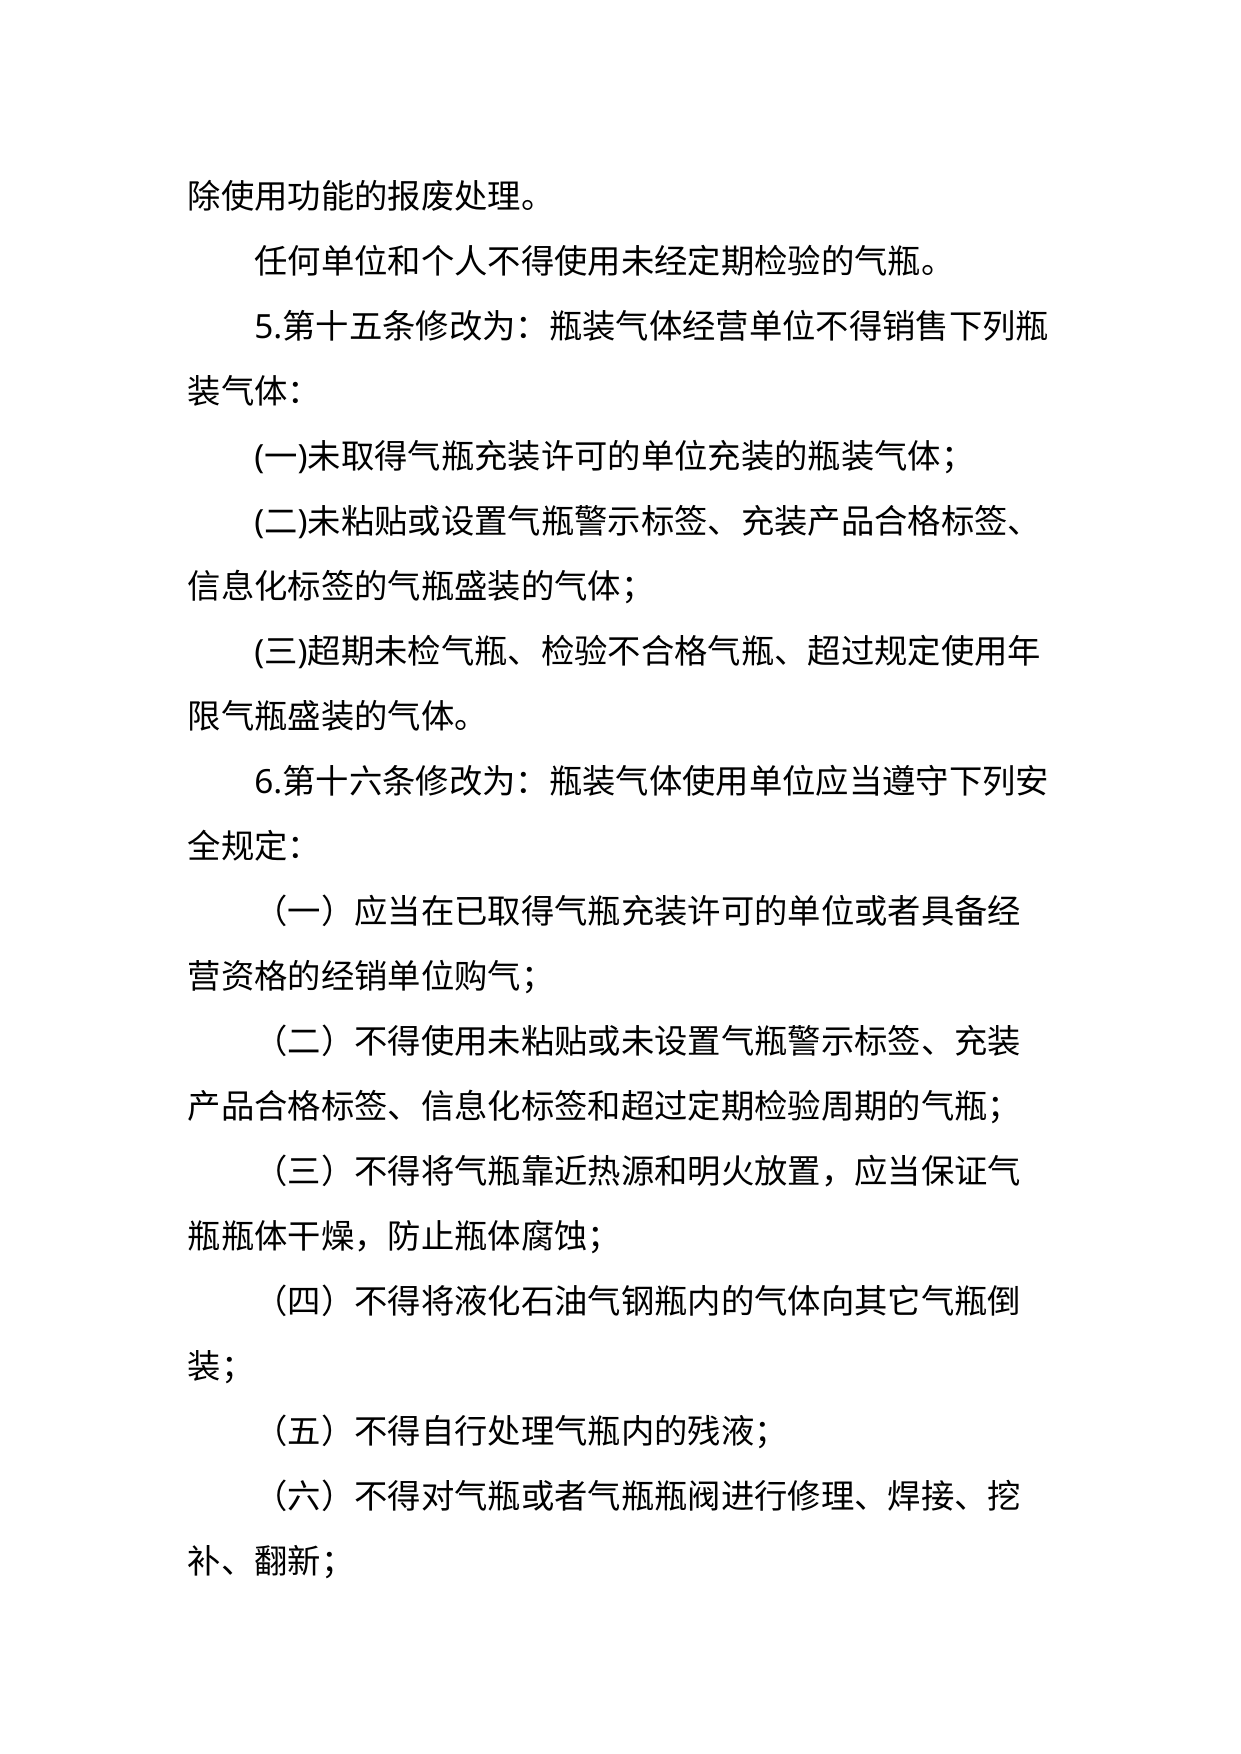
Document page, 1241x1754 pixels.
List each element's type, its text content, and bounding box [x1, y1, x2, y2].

text 任何单位和个人不得使用未经定期检验的气瓶。 [187, 227, 1053, 292]
text (一)未取得气瓶充装许可的单位充装的瓶装气体； [187, 422, 1053, 487]
text (三)超期未检气瓶、检验不合格气瓶、超过规定使用年限气瓶盛装的气体。 [187, 617, 1053, 747]
text （四）不得将液化石油气钢瓶内的气体向其它气瓶倒装； [187, 1267, 1053, 1397]
text （六）不得对气瓶或者气瓶瓶阀进行修理、焊接、挖补、翻新； [187, 1462, 1053, 1592]
text (二)未粘贴或设置气瓶警示标签、充装产品合格标签、信息化标签的气瓶盛装的气体； [187, 487, 1053, 617]
text 5.第十五条修改为：瓶装气体经营单位不得销售下列瓶装气体： [187, 292, 1053, 422]
text 6.第十六条修改为：瓶装气体使用单位应当遵守下列安全规定： [187, 747, 1053, 877]
text （五）不得自行处理气瓶内的残液； [187, 1397, 1053, 1462]
text （一）应当在已取得气瓶充装许可的单位或者具备经营资格的经销单位购气； [187, 877, 1053, 1007]
text （二）不得使用未粘贴或未设置气瓶警示标签、充装产品合格标签、信息化标签和超过定期检验周期的气瓶； [187, 1007, 1053, 1137]
text （三）不得将气瓶靠近热源和明火放置，应当保证气瓶瓶体干燥，防止瓶体腐蚀； [187, 1137, 1053, 1267]
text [187, 162, 1053, 227]
